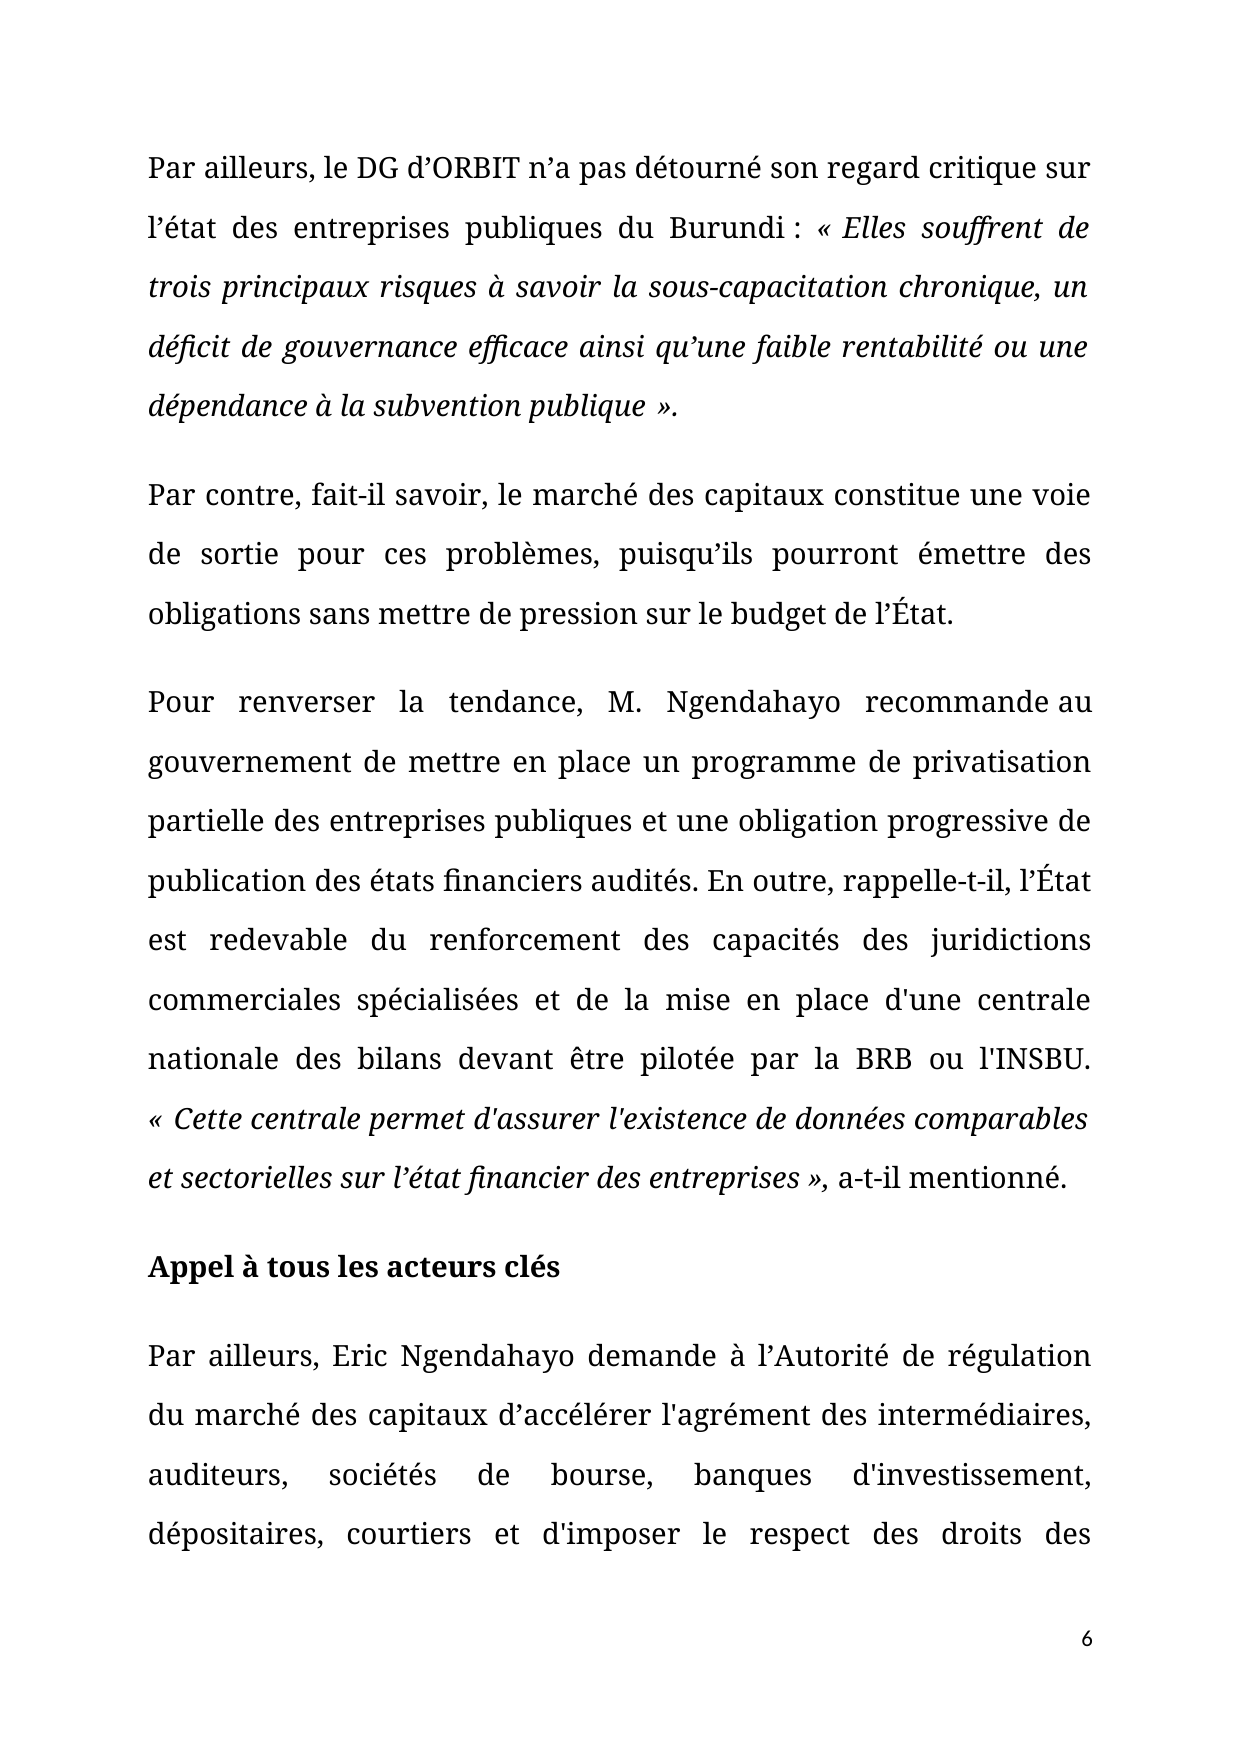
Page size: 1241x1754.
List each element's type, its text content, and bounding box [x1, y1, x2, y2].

text Par contre, fait-il savoir, le marché des capitaux constitue une voie de sortie pour ces problèmes, puisqu’ils pourront émettre des obligations sans mettre de pression sur le budget de l’État. [148, 474, 1093, 633]
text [148, 1335, 1093, 1553]
text Par ailleurs, le DG d’ORBIT n’a pas détourné son regard critique sur l’état des entreprises publiques du Burundi : « Elles souffrent de trois principaux risques à savoir la sous-capacitation chronique, un déficit de gouvernance efficace ainsi qu’une faible rentabilité ou une dépendance à la subvention publique ». [148, 148, 1093, 425]
text Pour renverser la tendance, M. Ngendahayo recommande au gouvernement de mettre en place un programme de privatisation partielle des entreprises publiques et une obligation progressive de publication des états financiers audités. En outre, rappelle-t-il, l’État est redevable du renforcement des capacités des juridictions commerciales spécialisées et de la mise en place d'une centrale nationale des bilans devant être pilotée par la BRB ou l'INSBU. « Cette centrale permet d'assurer l'existence de données comparables et sectorielles sur l’état financier des entreprises », a-t-il mentionné. [148, 682, 1093, 1197]
text Appel à tous les acteurs clés [148, 1246, 1093, 1286]
